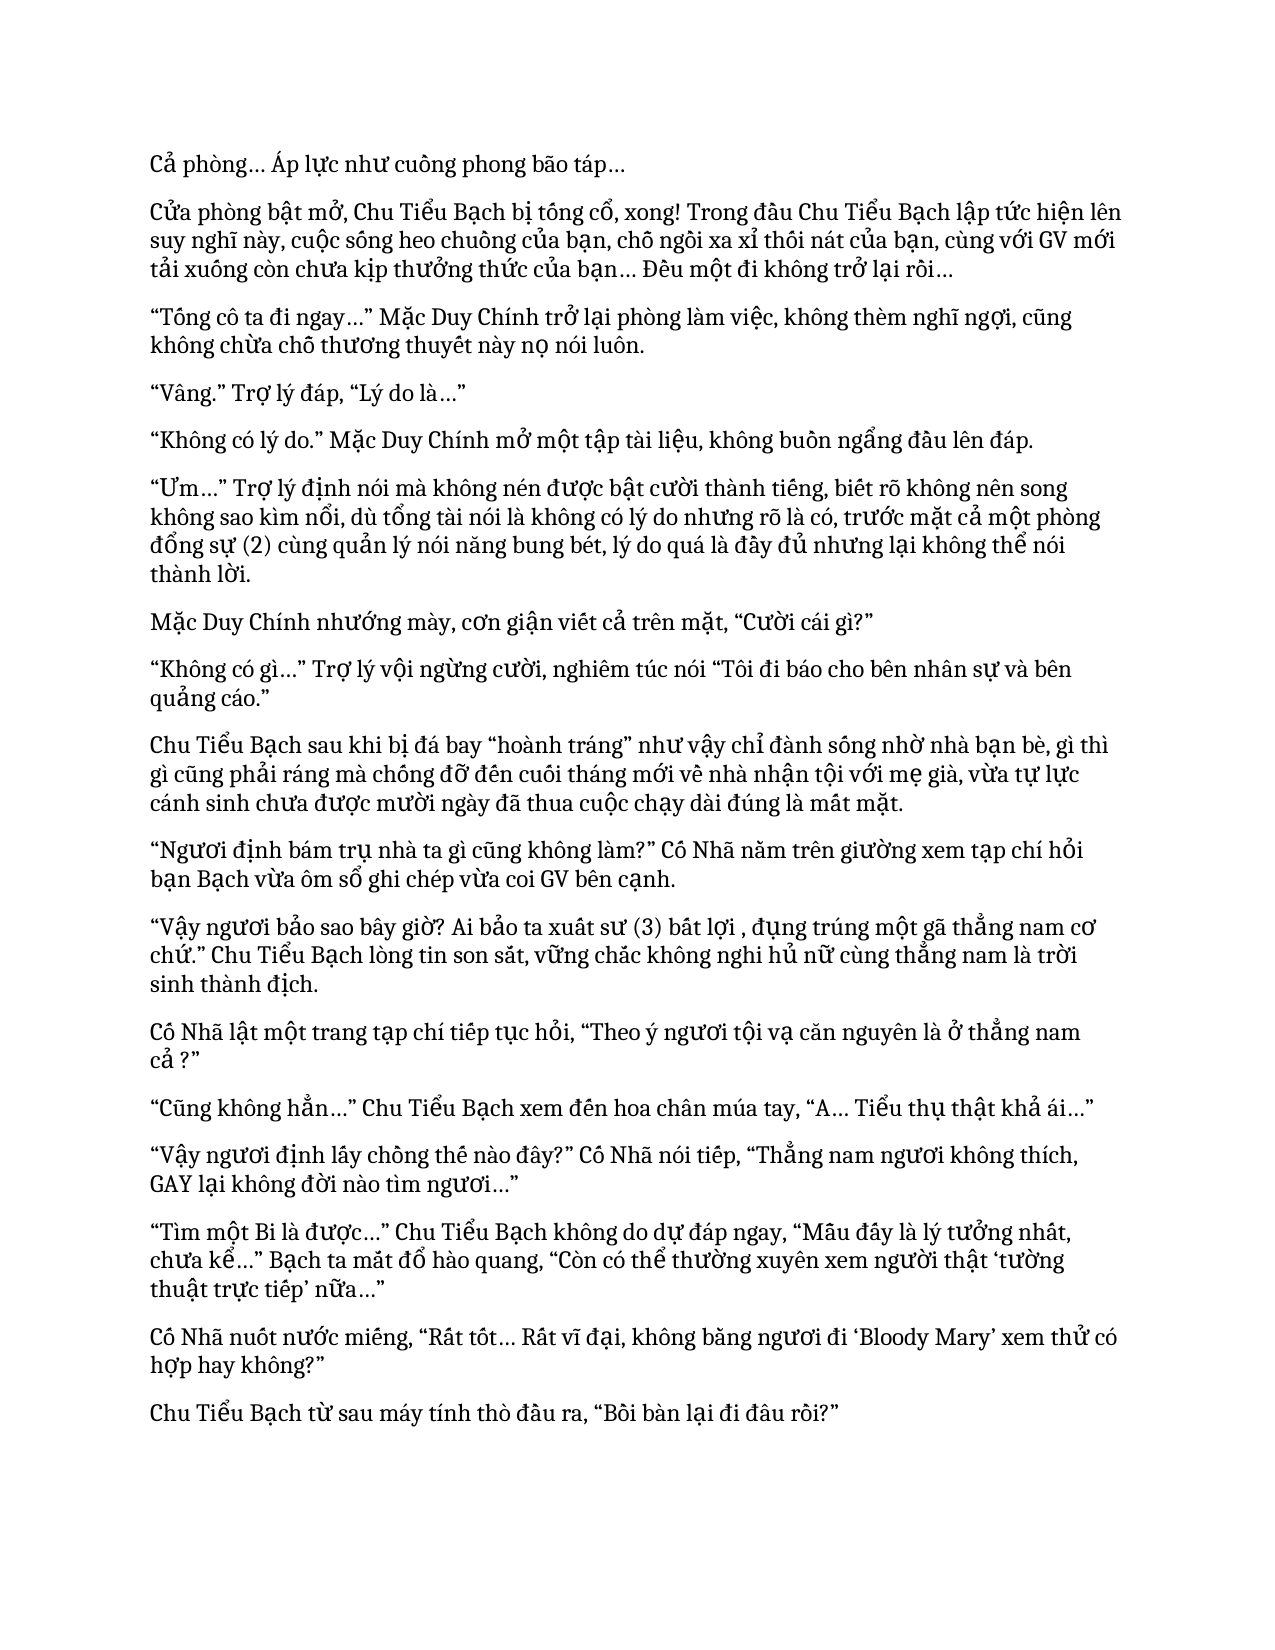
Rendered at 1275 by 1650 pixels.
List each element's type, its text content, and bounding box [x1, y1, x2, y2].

text “Ưm…” Trợ lý định nói mà không nén được bật cười thành tiếng, biết rõ không nên song không sao kìm nổi, dù tổng tài nói là không có lý do nhưng rõ là có, trước mặt cả một phòng đổng sự (2) cùng quản lý nói năng bung bét, lý do quá là đầy đủ nhưng lại không thể nói thành lời. [150, 474, 1125, 589]
text Cố Nhã lật một trang tạp chí tiếp tục hỏi, “Theo ý ngươi tội vạ căn nguyên là ở thẳng nam cả ?” [150, 1017, 1125, 1075]
text “Vâng.” Trợ lý đáp, “Lý do là…” [150, 379, 1125, 407]
text Chu Tiểu Bạch sau khi bị đá bay “hoành tráng” như vậy chỉ đành sống nhờ nhà bạn bè, gì thì gì cũng phải ráng mà chống đỡ đến cuối tháng mới về nhà nhận tội với mẹ già, vừa tự lực cánh sinh chưa được mười ngày đã thua cuộc chạy dài đúng là mất mặt. [150, 731, 1125, 817]
text “Không có gì…” Trợ lý vội ngừng cười, nghiêm túc nói “Tôi đi báo cho bên nhân sự và bên quảng cáo.” [150, 655, 1125, 712]
text Chu Tiểu Bạch từ sau máy tính thò đầu ra, “Bồi bàn lại đi đâu rồi?” [150, 1399, 1125, 1427]
text “Vậy ngươi định lấy chồng thế nào đây?” Cố Nhã nói tiếp, “Thẳng nam ngươi không thích, GAY lại không đời nào tìm ngươi…” [150, 1141, 1125, 1199]
text Mặc Duy Chính nhướng mày, cơn giận viết cả trên mặt, “Cười cái gì?” [150, 607, 1125, 636]
text “Ngươi định bám trụ nhà ta gì cũng không làm?” Cố Nhã nằm trên giường xem tạp chí hỏi bạn Bạch vừa ôm sổ ghi chép vừa coi GV bên cạnh. [150, 836, 1125, 894]
text Cửa phòng bật mở, Chu Tiểu Bạch bị tống cổ, xong! Trong đầu Chu Tiểu Bạch lập tức hiện lên suy nghĩ này, cuộc sống heo chuồng của bạn, chỗ ngồi xa xỉ thối nát của bạn, cùng với GV mới tải xuống còn chưa kịp thưởng thức của bạn… Đều một đi không trở lại rồi… [150, 197, 1125, 284]
text Cả phòng… Áp lực như cuồng phong bão táp… [150, 150, 1125, 179]
text “Cũng không hẳn…” Chu Tiểu Bạch xem đến hoa chân múa tay, “A… Tiểu thụ thật khả ái…” [150, 1094, 1125, 1122]
text “Vậy ngươi bảo sao bây giờ? Ai bảo ta xuất sư (3) bất lợi , đụng trúng một gã thẳng nam cơ chứ.” Chu Tiểu Bạch lòng tin son sắt, vững chắc không nghi hủ nữ cùng thẳng nam là trời sinh thành địch. [150, 912, 1125, 999]
text “Tống cô ta đi ngay…” Mặc Duy Chính trở lại phòng làm việc, không thèm nghĩ ngợi, cũng không chừa chỗ thương thuyết này nọ nói luôn. [150, 302, 1125, 360]
text “Tìm một Bi là được…” Chu Tiểu Bạch không do dự đáp ngay, “Mẫu đấy là lý tưởng nhất, chưa kể…” Bạch ta mắt đổ hào quang, “Còn có thể thường xuyên xem người thật ‘tường thuật trực tiếp’ nữa…” [150, 1217, 1125, 1304]
text Cố Nhã nuốt nước miếng, “Rất tốt… Rất vĩ đại, không bằng ngươi đi ‘Bloody Mary’ xem thử có hợp hay không?” [150, 1322, 1125, 1380]
text “Không có lý do.” Mặc Duy Chính mở một tập tài liệu, không buồn ngẩng đầu lên đáp. [150, 426, 1125, 455]
